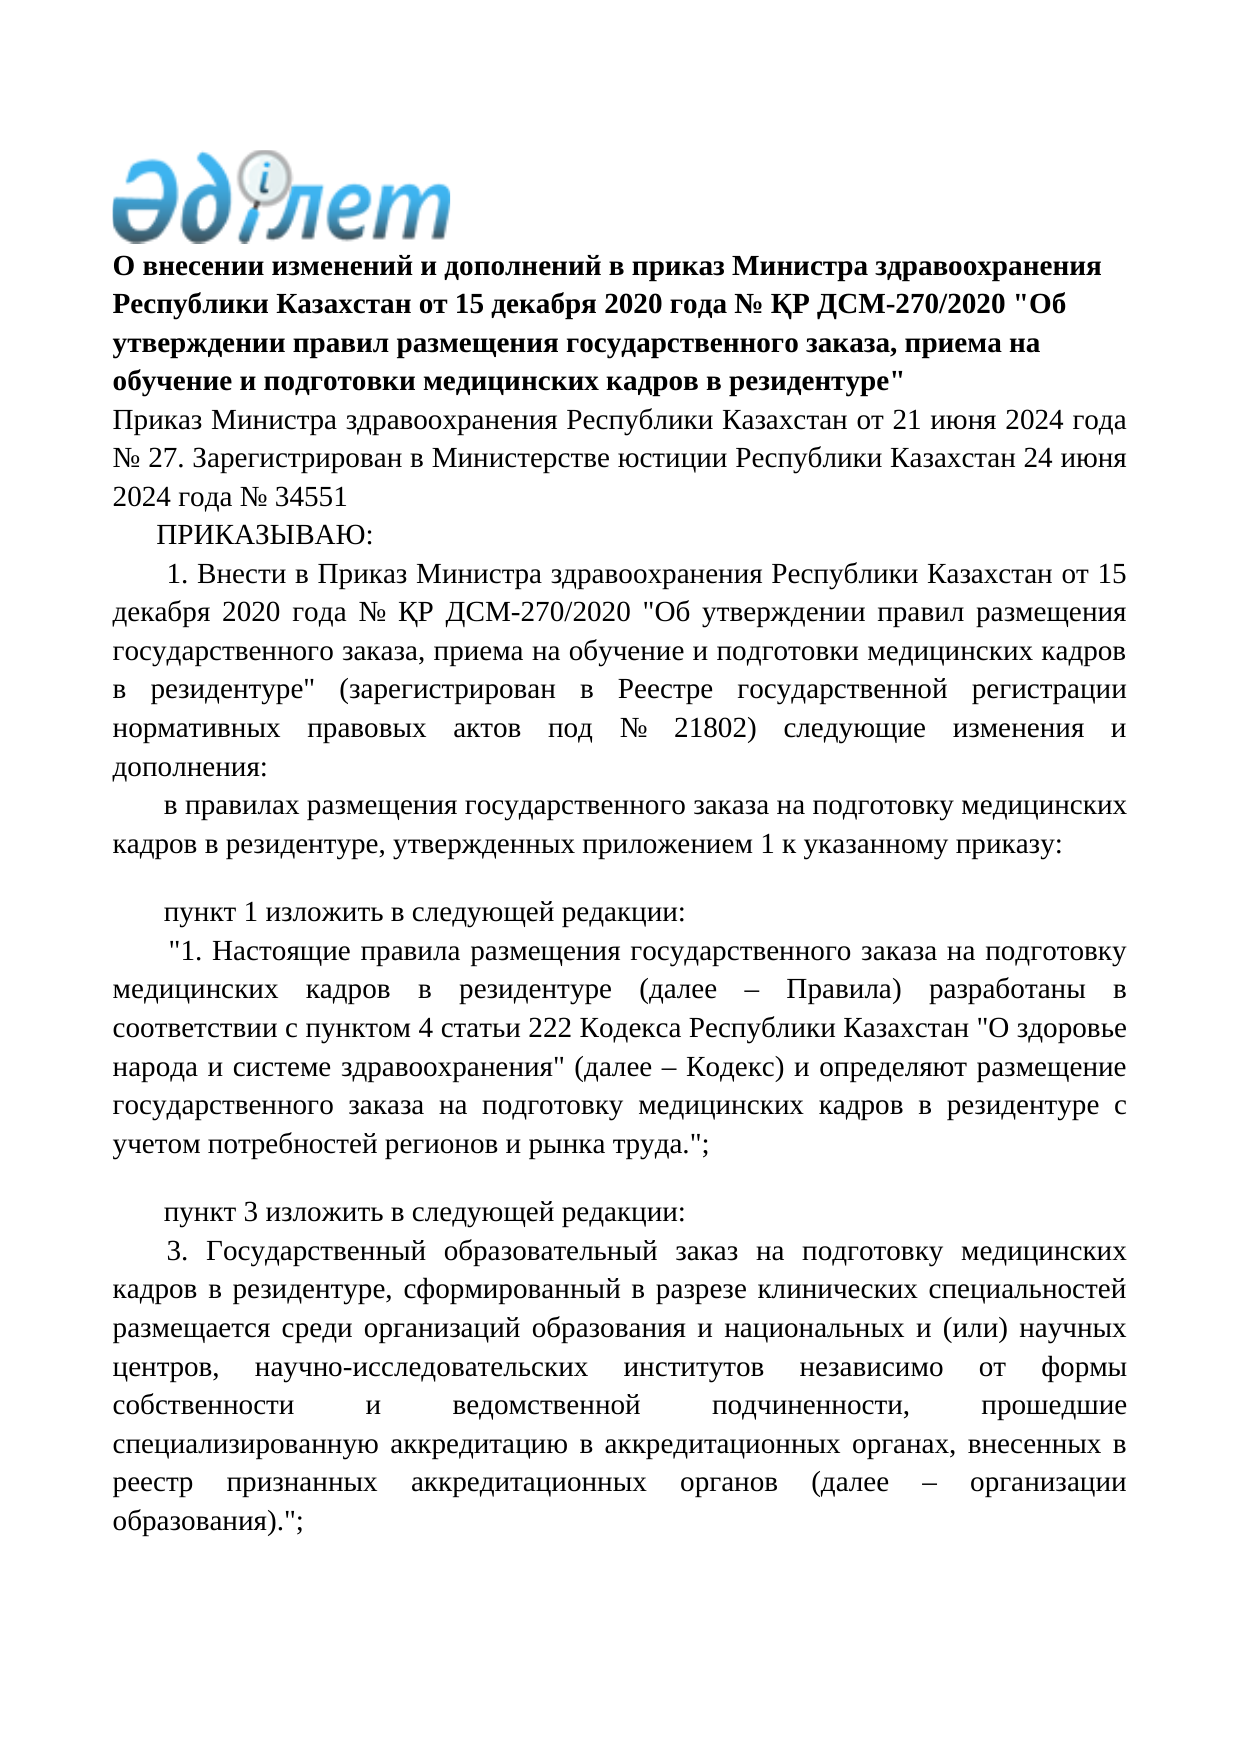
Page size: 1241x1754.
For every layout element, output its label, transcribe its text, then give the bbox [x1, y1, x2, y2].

text "1. Настоящие правила размещения государственного заказа на подготовку медицинских кадров в резидентуре (далее – Правила) разработаны в соответствии с пунктом 4 статьи 222 Кодекса Республики Казахстан "О здоровье народа и системе здравоохранения" (далее – Кодекс) и определяют размещение государственного заказа на подготовку медицинских кадров в резидентуре с учетом потребностей регионов и рынка труда."; [112, 933, 1128, 1159]
text Приказ Министра здравоохранения Республики Казахстан от 21 июня 2024 года № 27. Зарегистрирован в Министерстве юстиции Республики Казахстан 24 июня 2024 года № 34551 [112, 402, 1128, 512]
text 1. Внести в Приказ Министра здравоохранения Республики Казахстан от 15 декабря 2020 года № ҚР ДСМ-270/2020 "Об утверждении правил размещения государственного заказа, приема на обучение и подготовки медицинских кадров в резидентуре" (зарегистрирован в Реестре государственной регистрации нормативных правовых актов под № 21802) следующие изменения и дополнения: [112, 556, 1128, 782]
text 3. Государственный образовательный заказ на подготовку медицинских кадров в резидентуре, сформированный в разрезе клинических специальностей размещается среди организаций образования и национальных и (или) научных центров, научно-исследовательских институтов независимо от формы собственности и ведомственной подчиненности, прошедшие специализированную аккредитацию в аккредитационных органах, внесенных в реестр признанных аккредитационных органов (далее – организации образования)."; [112, 1233, 1128, 1536]
text пункт 3 изложить в следующей редакции: [112, 1194, 1128, 1228]
text в правилах размещения государственного заказа на подготовку медицинских кадров в резидентуре, утвержденных приложением 1 к указанному приказу: [112, 787, 1128, 859]
text пункт 1 изложить в следующей редакции: [112, 894, 1128, 928]
text ПРИКАЗЫВАЮ: [112, 517, 1128, 551]
picture [112, 150, 451, 244]
text О внесении изменений и дополнений в приказ Министра здравоохранения Республики Казахстан от 15 декабря 2020 года № ҚР ДСМ-270/2020 "Об утверждении правил размещения государственного заказа, приема на обучение и подготовки медицинских кадров в резидентуре" [112, 248, 1128, 397]
